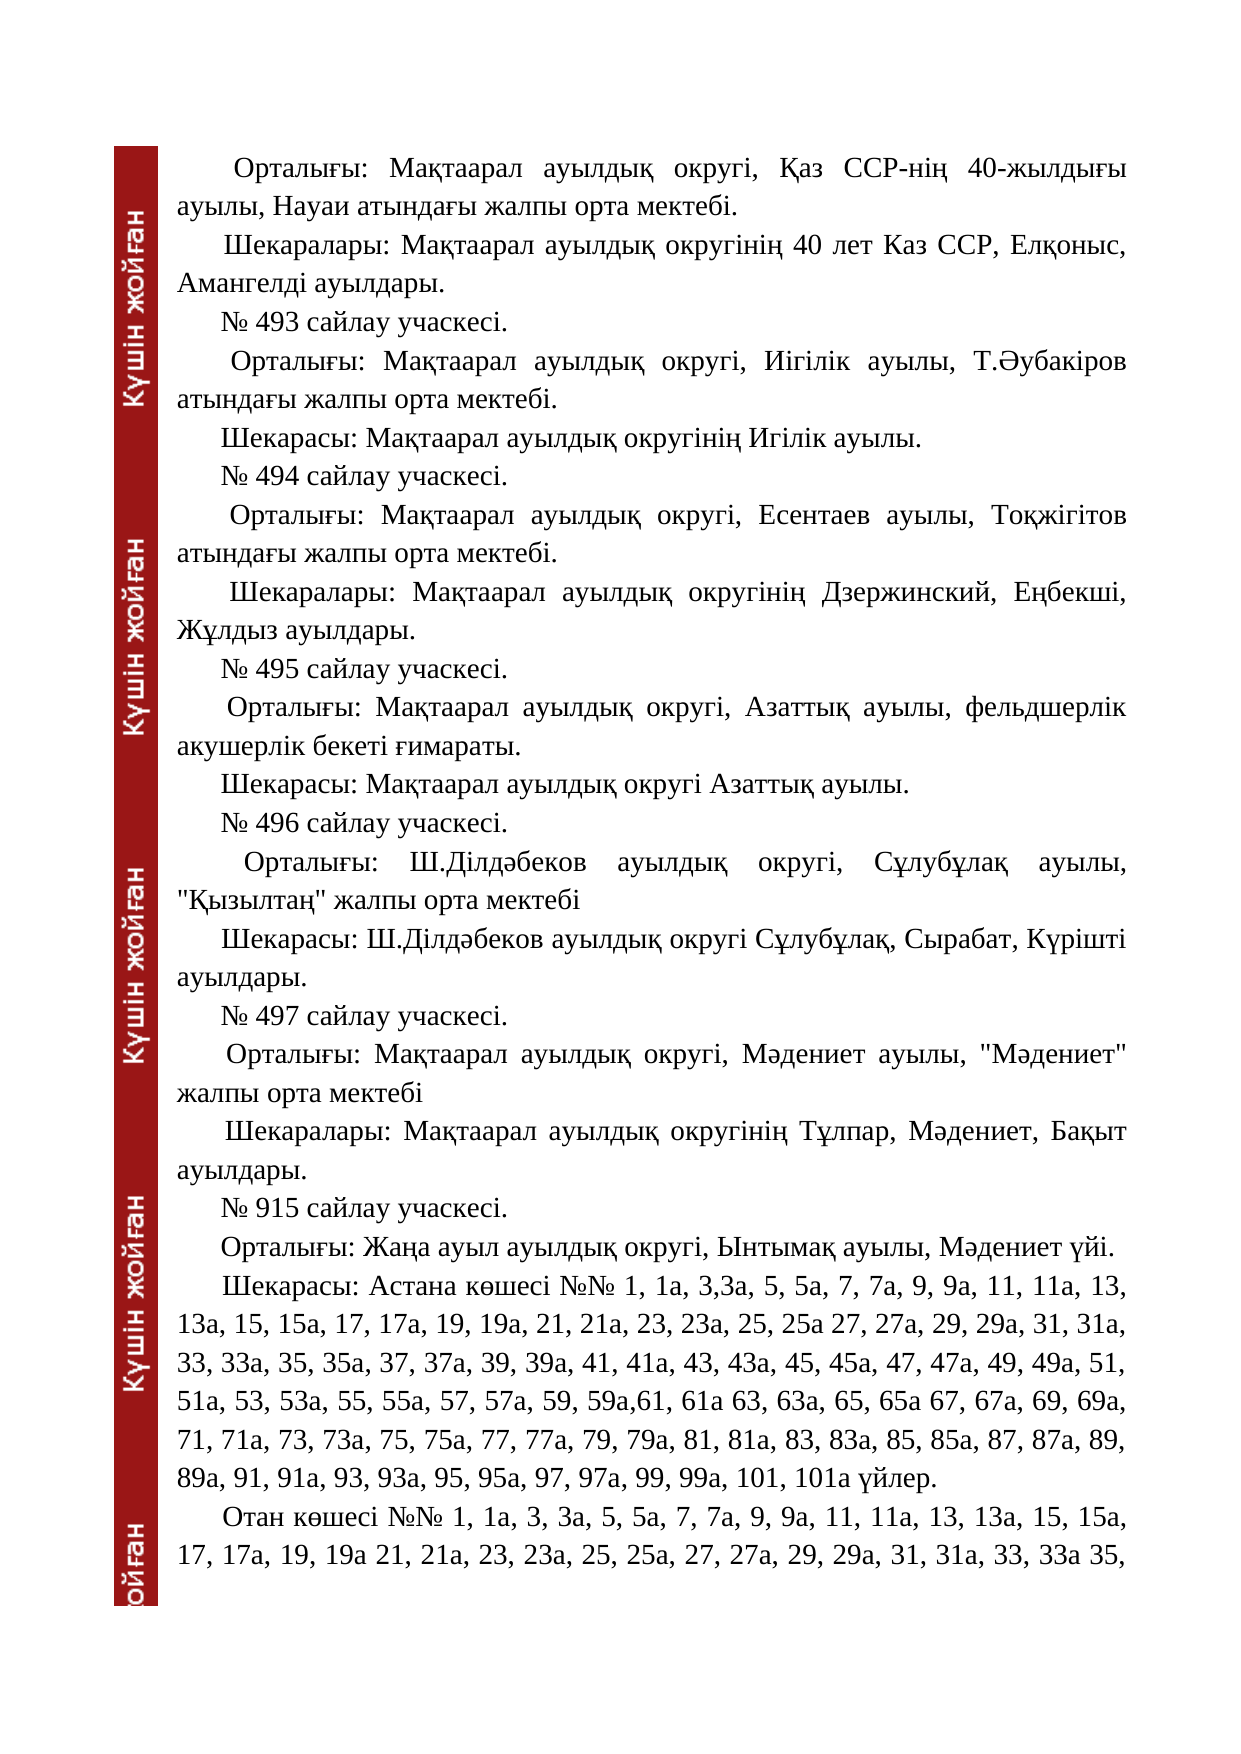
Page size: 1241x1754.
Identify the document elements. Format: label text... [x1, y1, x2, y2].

text № 915 сайлау учаскесі. [112, 1191, 1128, 1224]
picture [114, 453, 158, 458]
picture [114, 646, 158, 651]
text Орталығы: Жаңа ауыл ауылдық округі, Ынтымақ ауылы, Мәдениет үйі. [112, 1229, 1128, 1263]
text Шекарасы: Мақтаарал ауылдық округінің Игілік ауылы. [112, 420, 1128, 453]
picture [114, 1571, 158, 1606]
picture [114, 762, 158, 767]
picture [114, 338, 158, 343]
picture [114, 1494, 158, 1499]
picture [114, 146, 158, 150]
picture [114, 1224, 158, 1229]
picture [114, 800, 158, 805]
text Шекаралары: Мақтаарал ауылдық округінің Дзержинский, Еңбекші, Жұлдыз ауылдары. [112, 574, 1128, 646]
picture [114, 415, 158, 420]
text Шекаралары: Мақтаарал ауылдық округінің Тұлпар, Мәдениет, Бақыт ауылдары. [112, 1113, 1128, 1186]
text Орталығы: Мақтаарал ауылдық округі, Қаз ССР-нің 40-жылдығы ауылы, Науаи атындағы жалпы орта мектебі. [112, 150, 1128, 222]
text Орталығы: Мақтаарал ауылдық округі, Азаттық ауылы, фельдшерлік акушерлік бекеті ғимараты. [112, 689, 1128, 762]
picture [114, 1031, 158, 1036]
picture [114, 916, 158, 921]
text Орталығы: Мақтаарал ауылдық округі, Есентаев ауылы, Тоқжігітов атындағы жалпы орта мектебі. [112, 497, 1128, 569]
text Орталығы: Мақтаарал ауылдық округі, Иігілік ауылы, Т.Әубакіров атындағы жалпы орта мектебі. [112, 343, 1128, 415]
text Шекарасы: Астана көшесі №№ 1, 1а, 3,3а, 5, 5а, 7, 7а, 9, 9а, 11, 11а, 13, 13а, 15, 15а, 17, 17а, 19, 19а, 21, 21а, 23, 23а, 25, 25а 27, 27а, 29, 29а, 31, 31а, 33, 33а, 35, 35а, 37, 37а, 39, 39а, 41, 41а, 43, 43а, 45, 45а, 47, 47а, 49, 49а, 51, 51а, 53, 53а, 55, 55а, 57, 57а, 59, 59а,61, 61а 63, 63а, 65, 65а 67, 67а, 69, 69а, 71, 71а, 73, 73а, 75, 75а, 77, 77а, 79, 79а, 81, 81а, 83, 83а, 85, 85а, 87, 87а, 89, 89а, 91, 91а, 93, 93а, 95, 95а, 97, 97а, 99, 99а, 101, 101а үйлер. [112, 1268, 1128, 1494]
picture [114, 1263, 158, 1268]
text № 496 сайлау учаскесі. [112, 805, 1128, 839]
text № 493 сайлау учаскесі. [112, 304, 1128, 338]
picture [114, 993, 158, 998]
text Шекарасы: Мақтаарал ауылдық округі Азаттық ауылы. [112, 767, 1128, 800]
picture [114, 299, 158, 304]
picture [114, 1108, 158, 1113]
text Орталығы: Мақтаарал ауылдық округі, Мәдениет ауылы, "Мәдениет" жалпы орта мектебі [112, 1036, 1128, 1108]
text Шекарасы: Ш.Ділдәбеков ауылдық округі Сұлубұлақ, Сырабат, Күрішті ауылдары. [112, 921, 1128, 993]
picture [114, 569, 158, 574]
picture [114, 839, 158, 844]
text Шекаралары: Мақтаарал ауылдық округінің 40 лет Каз ССР, Елқоныс, Амангелді ауылдары. [112, 227, 1128, 299]
text № 494 сайлау учаскесі. [112, 458, 1128, 492]
picture [114, 222, 158, 227]
text Орталығы: Ш.Ділдәбеков ауылдық округі, Сұлубұлақ ауылы, "Қызылтаң" жалпы орта мектебі [112, 844, 1128, 916]
picture [114, 1186, 158, 1191]
text № 497 сайлау учаскесі. [112, 998, 1128, 1031]
picture [114, 492, 158, 497]
picture [114, 684, 158, 689]
text № 495 сайлау учаскесі. [112, 651, 1128, 684]
